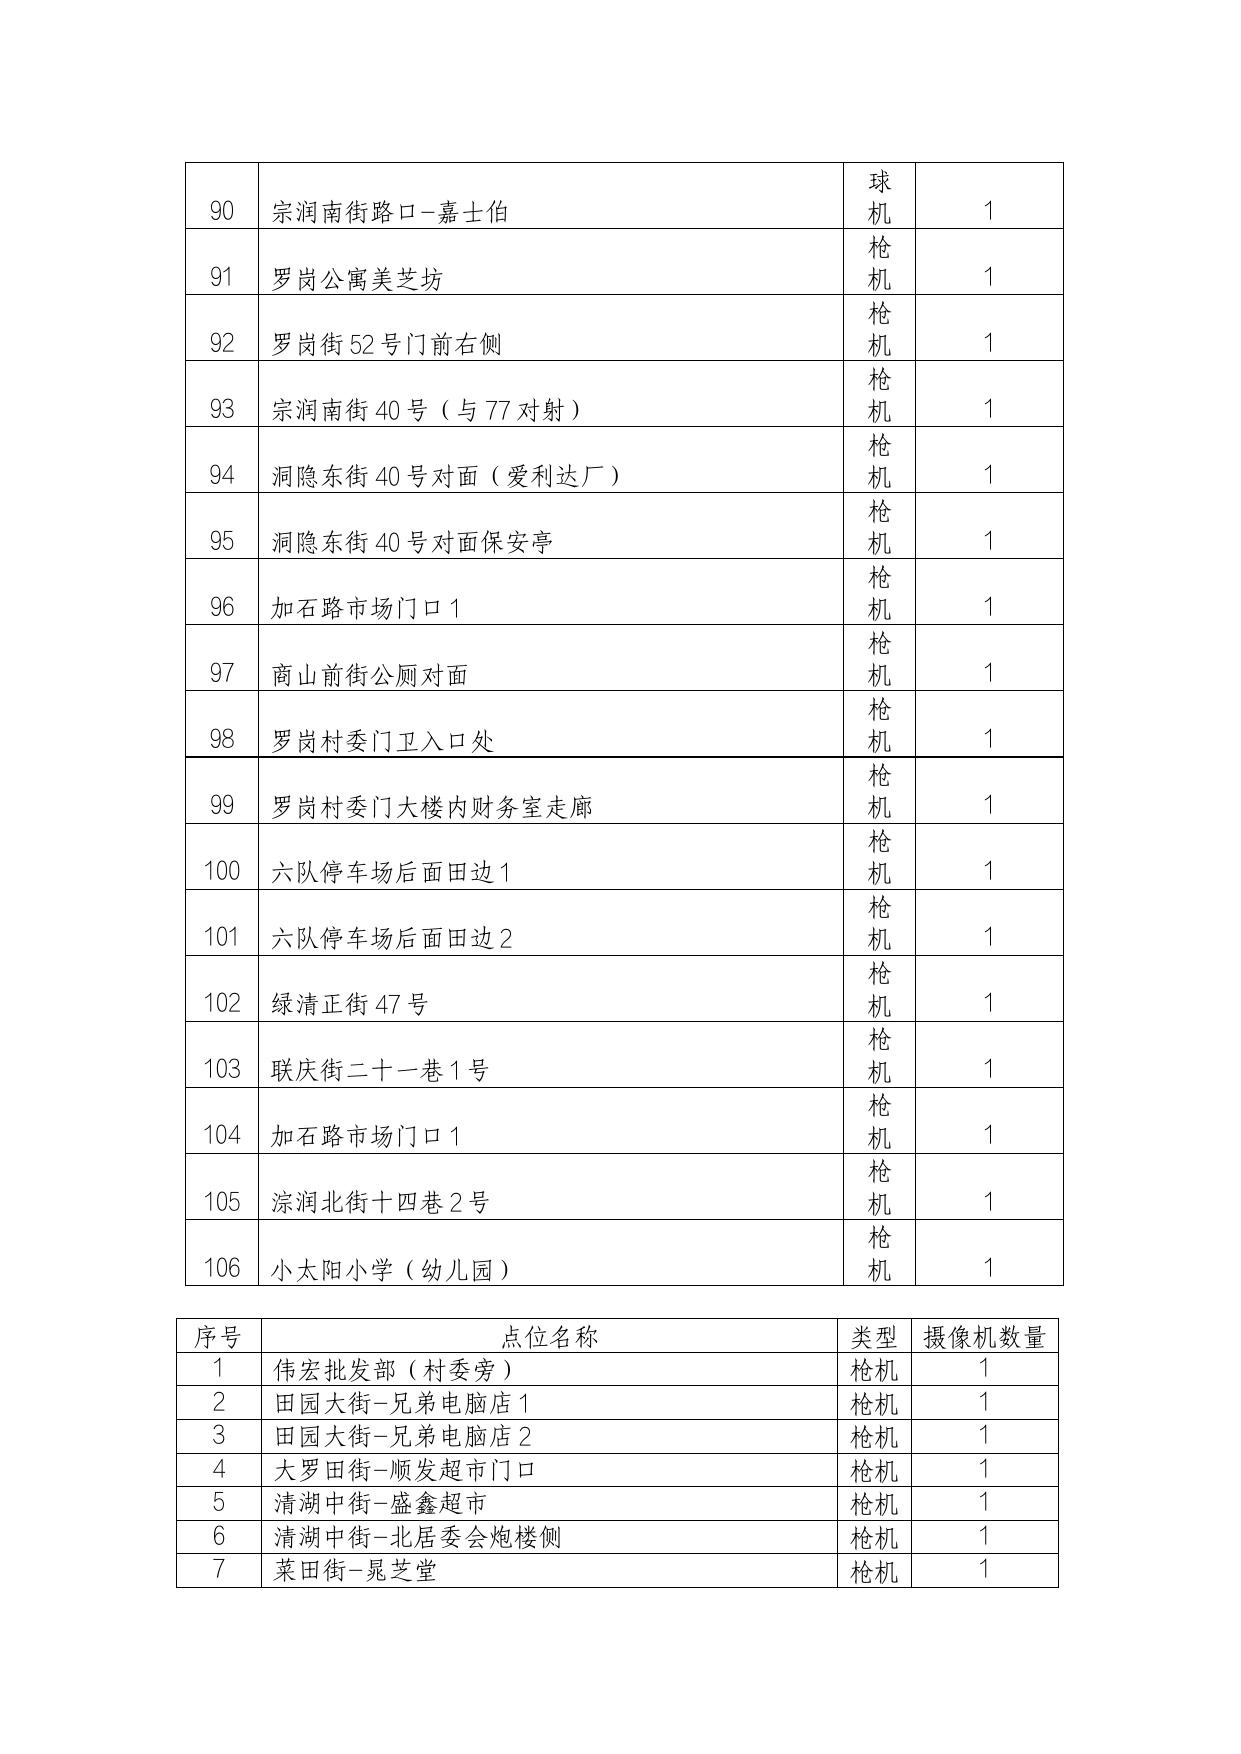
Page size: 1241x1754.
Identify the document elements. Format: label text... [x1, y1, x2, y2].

table_cell 枪机 [844, 361, 915, 426]
table_cell 球机 [844, 163, 915, 228]
table_cell 1 [912, 1487, 1058, 1519]
table_cell 90 [186, 163, 258, 228]
table_cell 1 [916, 229, 1063, 294]
table_header 摄像机数量 [912, 1319, 1058, 1352]
table_cell 淙润北街十四巷2号 [259, 1154, 843, 1219]
table_header 类型 [838, 1319, 911, 1352]
table_cell 枪机 [844, 493, 915, 558]
table_cell 小太阳小学（幼儿园） [259, 1220, 843, 1285]
table_cell 94 [186, 427, 258, 492]
table_cell 1 [912, 1420, 1058, 1452]
table_header 点位名称 [262, 1319, 837, 1352]
table_cell 清湖中街-盛鑫超市 [262, 1487, 837, 1519]
table_cell 枪机 [844, 824, 915, 888]
table_cell 106 [186, 1220, 258, 1285]
table_cell 田园大街-兄弟电脑店1 [262, 1386, 837, 1419]
table_cell 4 [177, 1454, 261, 1486]
table_cell 1 [916, 295, 1063, 360]
table_cell 枪机 [844, 625, 915, 690]
table_cell 1 [916, 361, 1063, 426]
table_cell 枪机 [844, 956, 915, 1021]
table_cell 1 [916, 956, 1063, 1021]
table_cell 96 [186, 559, 258, 624]
table_cell 枪机 [844, 890, 915, 954]
table_cell 1 [916, 1022, 1063, 1087]
table_cell 罗岗公寓美芝坊 [259, 229, 843, 294]
table_cell 枪机 [844, 295, 915, 360]
table_cell 宗润南街40号（与77对射） [259, 361, 843, 426]
table_cell 1 [916, 427, 1063, 492]
table_cell 1 [916, 1154, 1063, 1219]
table_cell 商山前街公厕对面 [259, 625, 843, 690]
table_cell 1 [912, 1386, 1058, 1419]
table_cell 六队停车场后面田边2 [259, 890, 843, 954]
table_cell 伟宏批发部（村委旁） [262, 1353, 837, 1385]
table_cell 枪机 [844, 691, 915, 756]
table_cell 枪机 [844, 427, 915, 492]
table_cell 92 [186, 295, 258, 360]
table_cell 102 [186, 956, 258, 1021]
table_cell 6 [177, 1521, 261, 1553]
table_cell 1 [912, 1454, 1058, 1486]
table_cell 大罗田街-顺发超市门口 [262, 1454, 837, 1486]
table_cell 1 [916, 758, 1063, 822]
table_cell 枪机 [844, 1220, 915, 1285]
table_cell 枪机 [838, 1554, 911, 1587]
table_cell 枪机 [844, 229, 915, 294]
table_cell 罗岗村委门大楼内财务室走廊 [259, 758, 843, 822]
table_cell 99 [186, 758, 258, 822]
table_cell 六队停车场后面田边1 [259, 824, 843, 888]
table_cell 1 [916, 625, 1063, 690]
table_cell 枪机 [838, 1386, 911, 1419]
table_cell 枪机 [838, 1487, 911, 1519]
table_cell 3 [177, 1420, 261, 1452]
table_cell 清湖中街-北居委会炮楼侧 [262, 1521, 837, 1553]
table_cell 5 [177, 1487, 261, 1519]
table_cell 1 [916, 890, 1063, 954]
table_cell 联庆街二十一巷1号 [259, 1022, 843, 1087]
table_cell 枪机 [844, 559, 915, 624]
table_cell 7 [177, 1554, 261, 1587]
table_cell 1 [177, 1353, 261, 1385]
table_cell 97 [186, 625, 258, 690]
table_cell 枪机 [844, 1088, 915, 1153]
table_cell 加石路市场门口1 [259, 1088, 843, 1153]
table_cell 1 [916, 493, 1063, 558]
table_cell 宗润南街路口-嘉士伯 [259, 163, 843, 228]
table_cell 2 [177, 1386, 261, 1419]
table_cell 罗岗村委门卫入口处 [259, 691, 843, 756]
table_cell 1 [916, 559, 1063, 624]
table_cell 1 [916, 1220, 1063, 1285]
table_cell 枪机 [844, 758, 915, 822]
table_cell 1 [912, 1521, 1058, 1553]
table_cell 98 [186, 691, 258, 756]
table_cell 洞隐东街40号对面保安亭 [259, 493, 843, 558]
table_cell 95 [186, 493, 258, 558]
table_cell 枪机 [838, 1521, 911, 1553]
table_cell 100 [186, 824, 258, 888]
table_cell 加石路市场门口1 [259, 559, 843, 624]
table_cell 枪机 [844, 1022, 915, 1087]
table_cell 1 [916, 824, 1063, 888]
table_cell 101 [186, 890, 258, 954]
table_cell 菜田街-晁芝堂 [262, 1554, 837, 1587]
table_cell 93 [186, 361, 258, 426]
table_cell 枪机 [838, 1420, 911, 1452]
table_header 序号 [177, 1319, 261, 1352]
table_cell 1 [916, 691, 1063, 756]
table_cell 绿清正街47号 [259, 956, 843, 1021]
table_cell 罗岗街52号门前右侧 [259, 295, 843, 360]
table_cell 1 [916, 163, 1063, 228]
table_cell 1 [912, 1353, 1058, 1385]
table_cell 105 [186, 1154, 258, 1219]
table_cell 枪机 [838, 1454, 911, 1486]
table_cell 91 [186, 229, 258, 294]
table_cell 104 [186, 1088, 258, 1153]
table_cell 枪机 [838, 1353, 911, 1385]
table_cell 田园大街-兄弟电脑店2 [262, 1420, 837, 1452]
table_cell 103 [186, 1022, 258, 1087]
table_cell 枪机 [844, 1154, 915, 1219]
table_cell 1 [916, 1088, 1063, 1153]
table_cell 1 [912, 1554, 1058, 1587]
table_cell 洞隐东街40号对面（爱利达厂） [259, 427, 843, 492]
